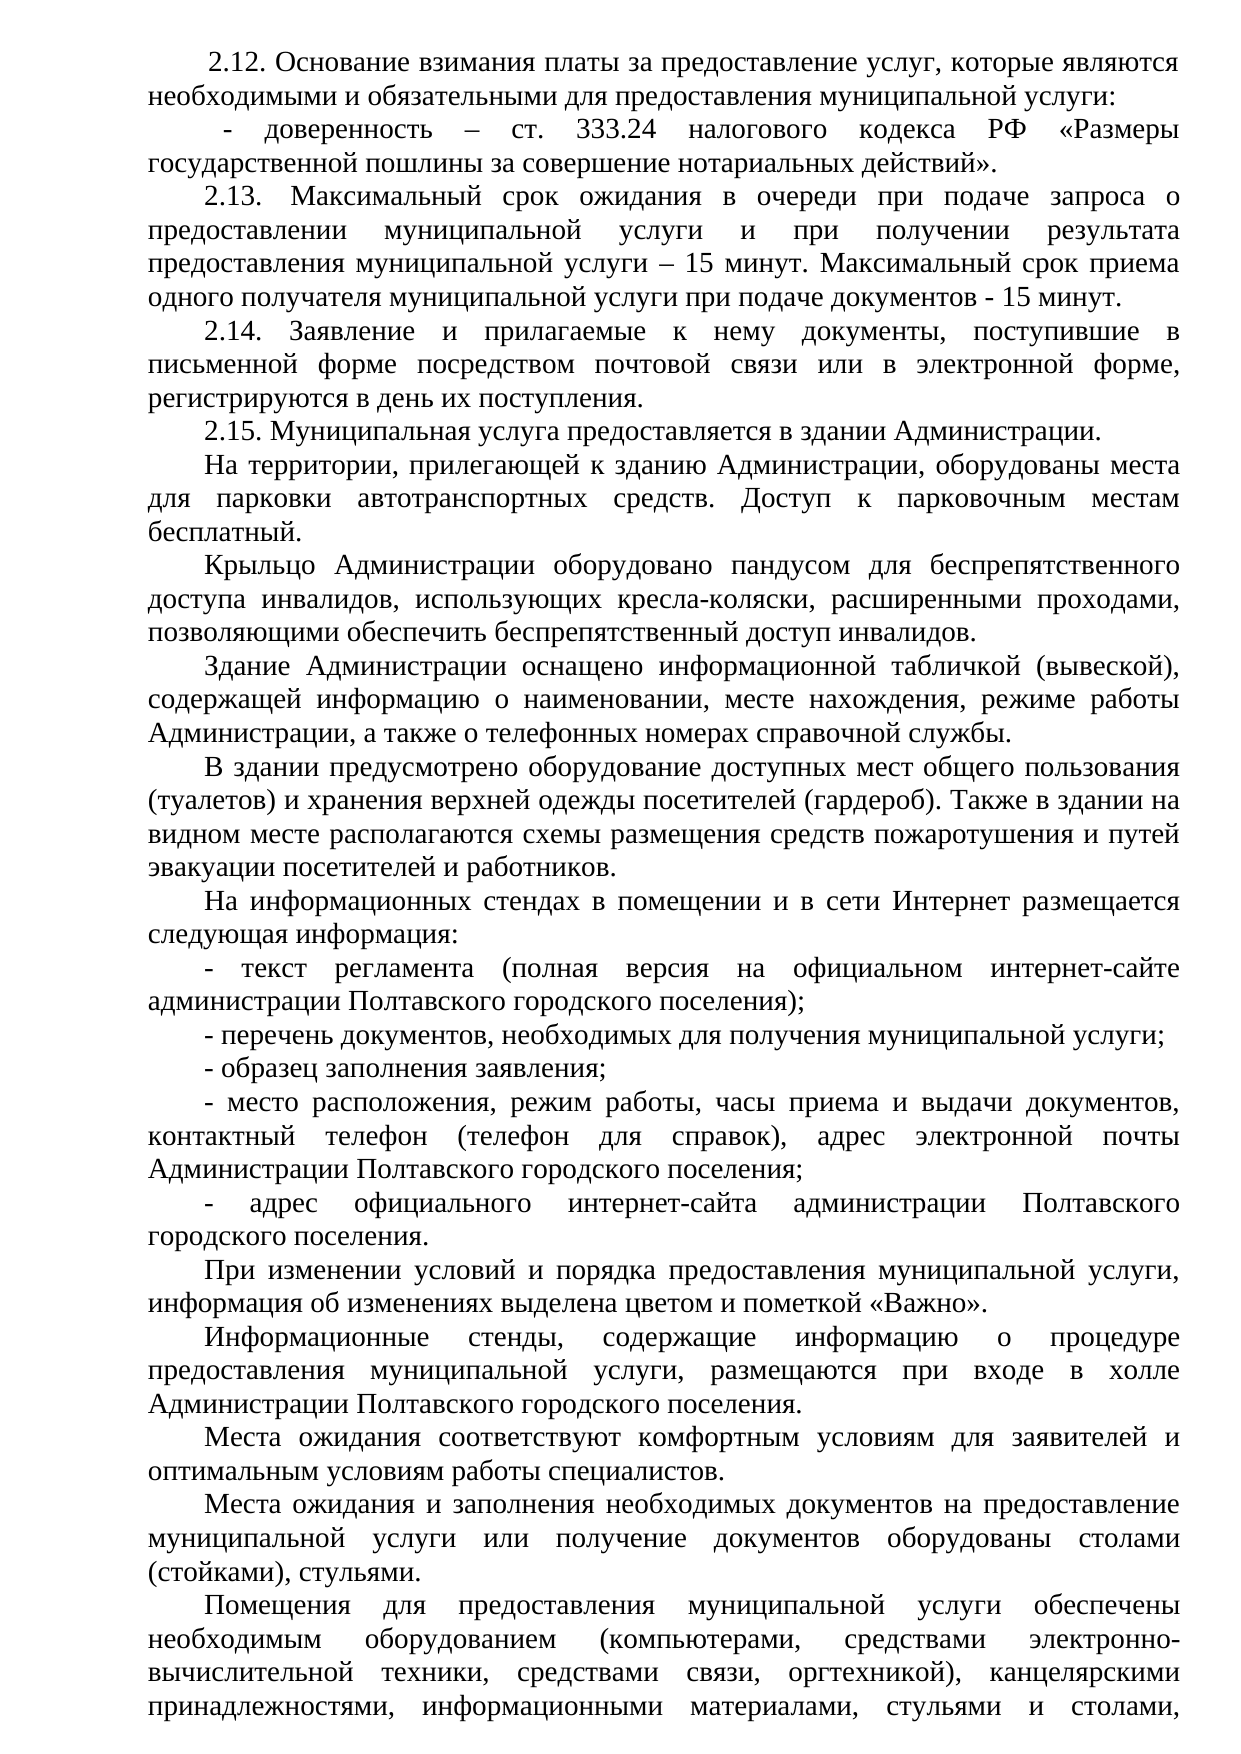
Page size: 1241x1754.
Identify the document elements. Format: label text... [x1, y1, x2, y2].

text - текст регламента (полная версия на официальном интернет-сайте администрации Полтавского городского поселения); [148, 950, 1181, 1017]
text - перечень документов, необходимых для получения муниципальной услуги; [148, 1017, 1181, 1051]
text Места ожидания соответствуют комфортным условиям для заявителей и оптимальным условиям работы специалистов. [148, 1419, 1181, 1487]
text 2.14. Заявление и прилагаемые к нему документы, поступившие в письменной форме посредством почтовой связи или в электронной форме, регистрируются в день их поступления. [148, 313, 1181, 413]
text 2.15. Муниципальная услуга предоставляется в здании Администрации. [148, 413, 1181, 447]
text Информационные стенды, содержащие информацию о процедуре предоставления муниципальной услуги, размещаются при входе в холле Администрации Полтавского городского поселения. [148, 1319, 1181, 1419]
text В здании предусмотрено оборудование доступных мест общего пользования (туалетов) и хранения верхней одежды посетителей (гардероб). Также в здании на видном месте располагаются схемы размещения средств пожаротушения и путей эвакуации посетителей и работников. [148, 749, 1181, 883]
text При изменении условий и порядка предоставления муниципальной услуги, информация об изменениях выделена цветом и пометкой «Важно». [148, 1252, 1181, 1319]
text 2.13. Максимальный срок ожидания в очереди при подаче запроса о предоставлении муниципальной услуги и при получении результата предоставления муниципальной услуги – 15 минут. Максимальный срок приема одного получателя муниципальной услуги при подаче документов - 15 минут. [148, 178, 1181, 313]
text - место расположения, режим работы, часы приема и выдачи документов, контактный телефон (телефон для справок), адрес электронной почты Администрации Полтавского городского поселения; [148, 1084, 1181, 1185]
text 2.12. Основание взимания платы за предоставление услуг, которые являются необходимыми и обязательными для предоставления муниципальной услуги: [148, 44, 1181, 111]
text - доверенность – ст. 333.24 налогового кодекса РФ «Размеры государственной пошлины за совершение нотариальных действий». [148, 111, 1181, 178]
text Крыльцо Администрации оборудовано пандусом для беспрепятственного доступа инвалидов, использующих кресла-коляски, расширенными проходами, позволяющими обеспечить беспрепятственный доступ инвалидов. [148, 547, 1181, 648]
text На информационных стендах в помещении и в сети Интернет размещается следующая информация: [148, 883, 1181, 950]
text - адрес официального интернет-сайта администрации Полтавского городского поселения. [148, 1185, 1181, 1252]
text На территории, прилегающей к зданию Администрации, оборудованы места для парковки автотранспортных средств. Доступ к парковочным местам бесплатный. [148, 447, 1181, 547]
text - образец заполнения заявления; [148, 1051, 1181, 1084]
text Здание Администрации оснащено информационной табличкой (вывеской), содержащей информацию о наименовании, месте нахождения, режиме работы Администрации, а также о телефонных номерах справочной службы. [148, 648, 1181, 749]
text Места ожидания и заполнения необходимых документов на предоставление муниципальной услуги или получение документов оборудованы столами (стойками), стульями. [148, 1487, 1181, 1587]
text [148, 1587, 1181, 1721]
